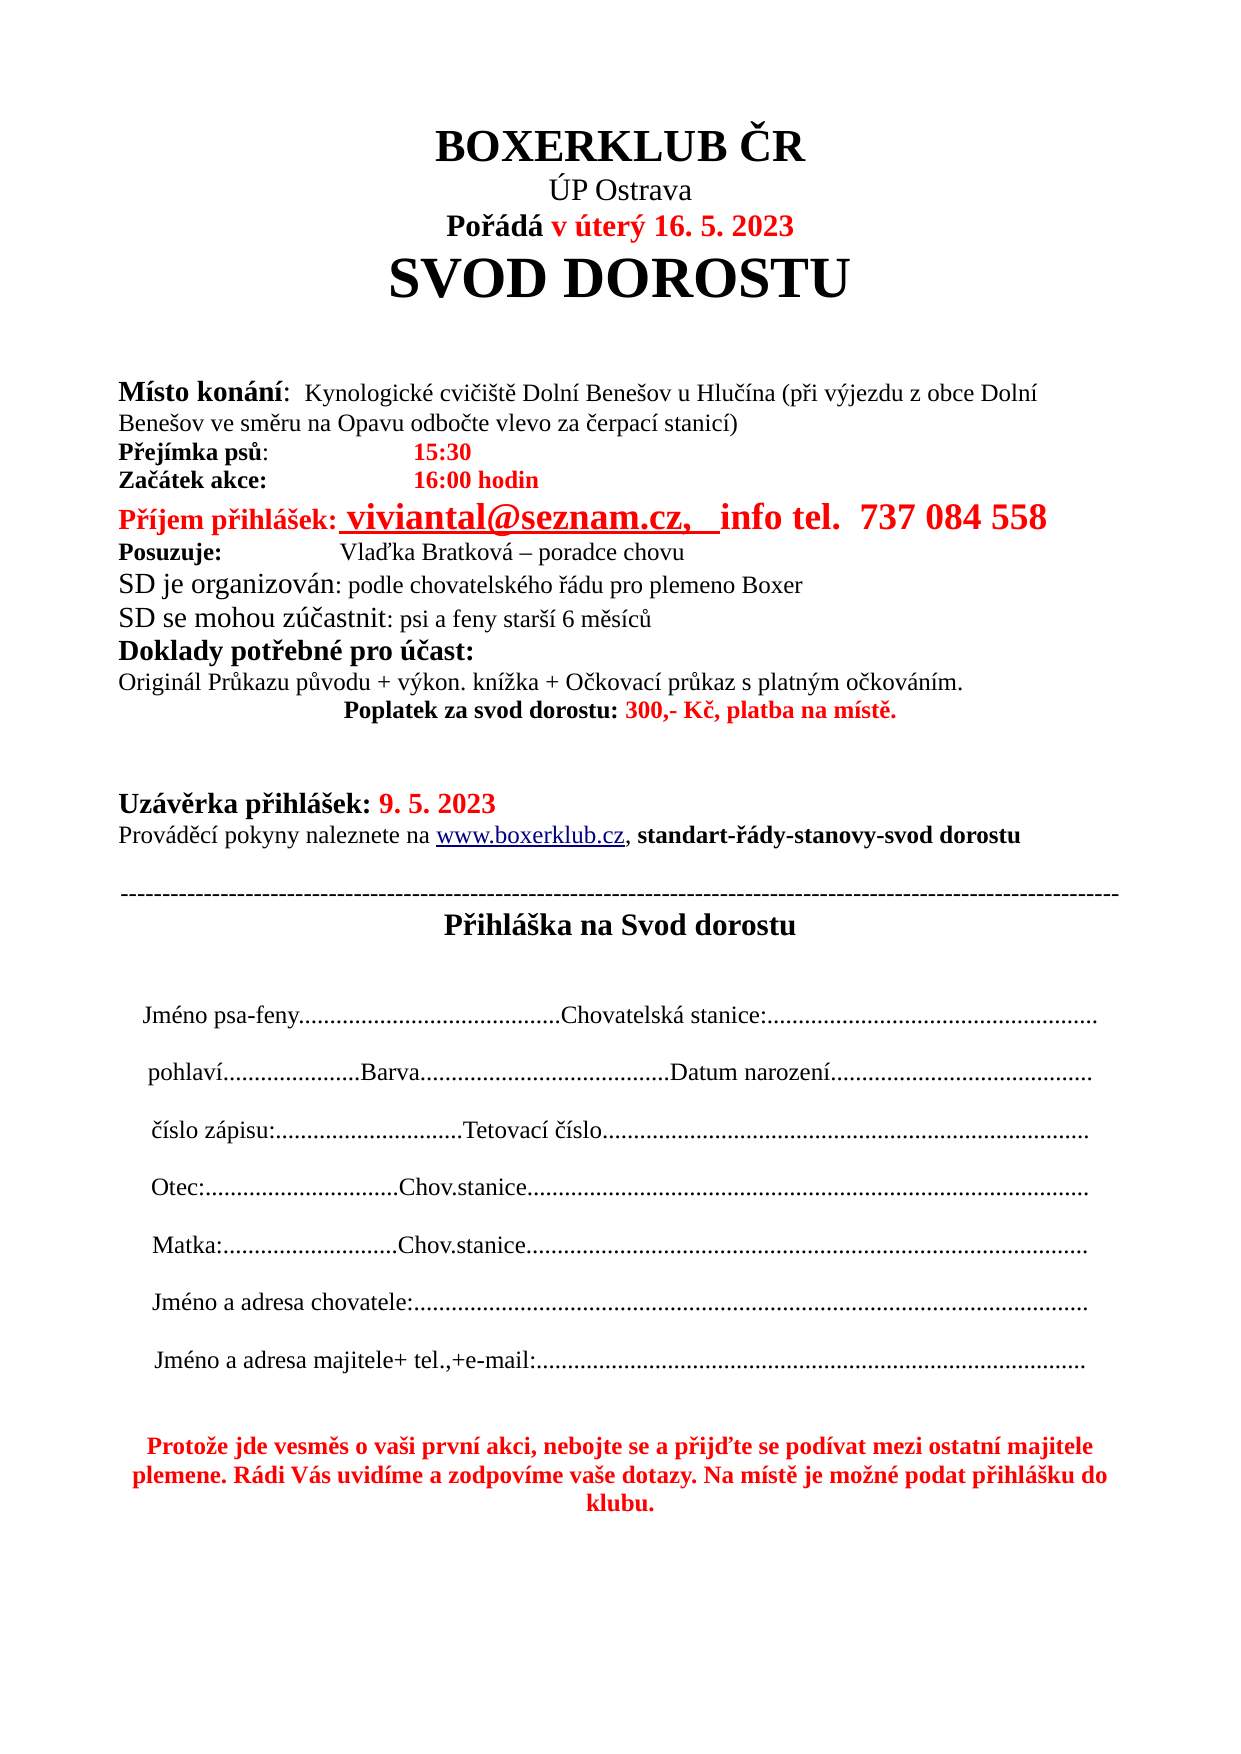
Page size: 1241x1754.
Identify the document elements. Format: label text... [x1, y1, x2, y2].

text Posuzuje: Vlaďka Bratková – poradce chovu [118, 537, 1122, 566]
text SVOD DOROSTU [118, 243, 1122, 310]
text Začátek akce: 16:00 hodin [118, 466, 1122, 494]
text číslo zápisu:..............................Tetovací číslo.............................................................................. [118, 1115, 1122, 1143]
text SD se mohou zúčastnit: psi a feny starší 6 měsíců [118, 600, 1122, 633]
text SD je organizován: podle chovatelského řádu pro plemeno Boxer [118, 566, 1122, 600]
text pohlaví......................Barva........................................Datum narození.......................................... [118, 1057, 1122, 1086]
text Přejímka psů: 15:30 [118, 437, 1122, 466]
text Místo konání: Kynologické cvičiště Dolní Benešov u Hlučína (při výjezdu z obce Dolní Benešov ve směru na Opavu odbočte vlevo za čerpací stanicí) [118, 374, 1122, 437]
text Matka:............................Chov.stanice.......................................................................................... [118, 1230, 1122, 1258]
text Prováděcí pokyny naleznete na www.boxerklub.cz, standart-řády-stanovy-svod dorostu [118, 820, 1122, 849]
text ------------------------------------------------------------------------------------------------------------------------ [118, 878, 1122, 906]
text BOXERKLUB ČR [118, 118, 1122, 171]
text ÚP Ostrava [118, 171, 1122, 207]
text Jméno a adresa chovatele:............................................................................................................ [118, 1287, 1122, 1316]
text Poplatek za svod dorostu: 300,- Kč, platba na místě. [118, 696, 1122, 724]
text Otec:...............................Chov.stanice.......................................................................................... [118, 1172, 1122, 1201]
text Doklady potřebné pro účast: [118, 633, 1122, 667]
text Přihláška na Svod dorostu [118, 906, 1122, 942]
text Příjem přihlášek: viviantal@seznam.cz, info tel. 737 084 558 [118, 494, 1122, 537]
text Originál Průkazu původu + výkon. knížka + Očkovací průkaz s platným očkováním. [118, 667, 1122, 696]
text Pořádá v úterý 16. 5. 2023 [118, 207, 1122, 243]
text Protože jde vesměs o vaši první akci, nebojte se a přijďte se podívat mezi ostatní majitele plemene. Rádi Vás uvidíme a zodpovíme vaše dotazy. Na místě je možné podat přihlášku do klubu. [118, 1431, 1122, 1517]
text Jméno psa-feny..........................................Chovatelská stanice:..................................................... [118, 1000, 1122, 1028]
text Jméno a adresa majitele+ tel.,+e-mail:........................................................................................ [118, 1345, 1122, 1373]
text Uzávěrka přihlášek: 9. 5. 2023 [118, 787, 1122, 820]
